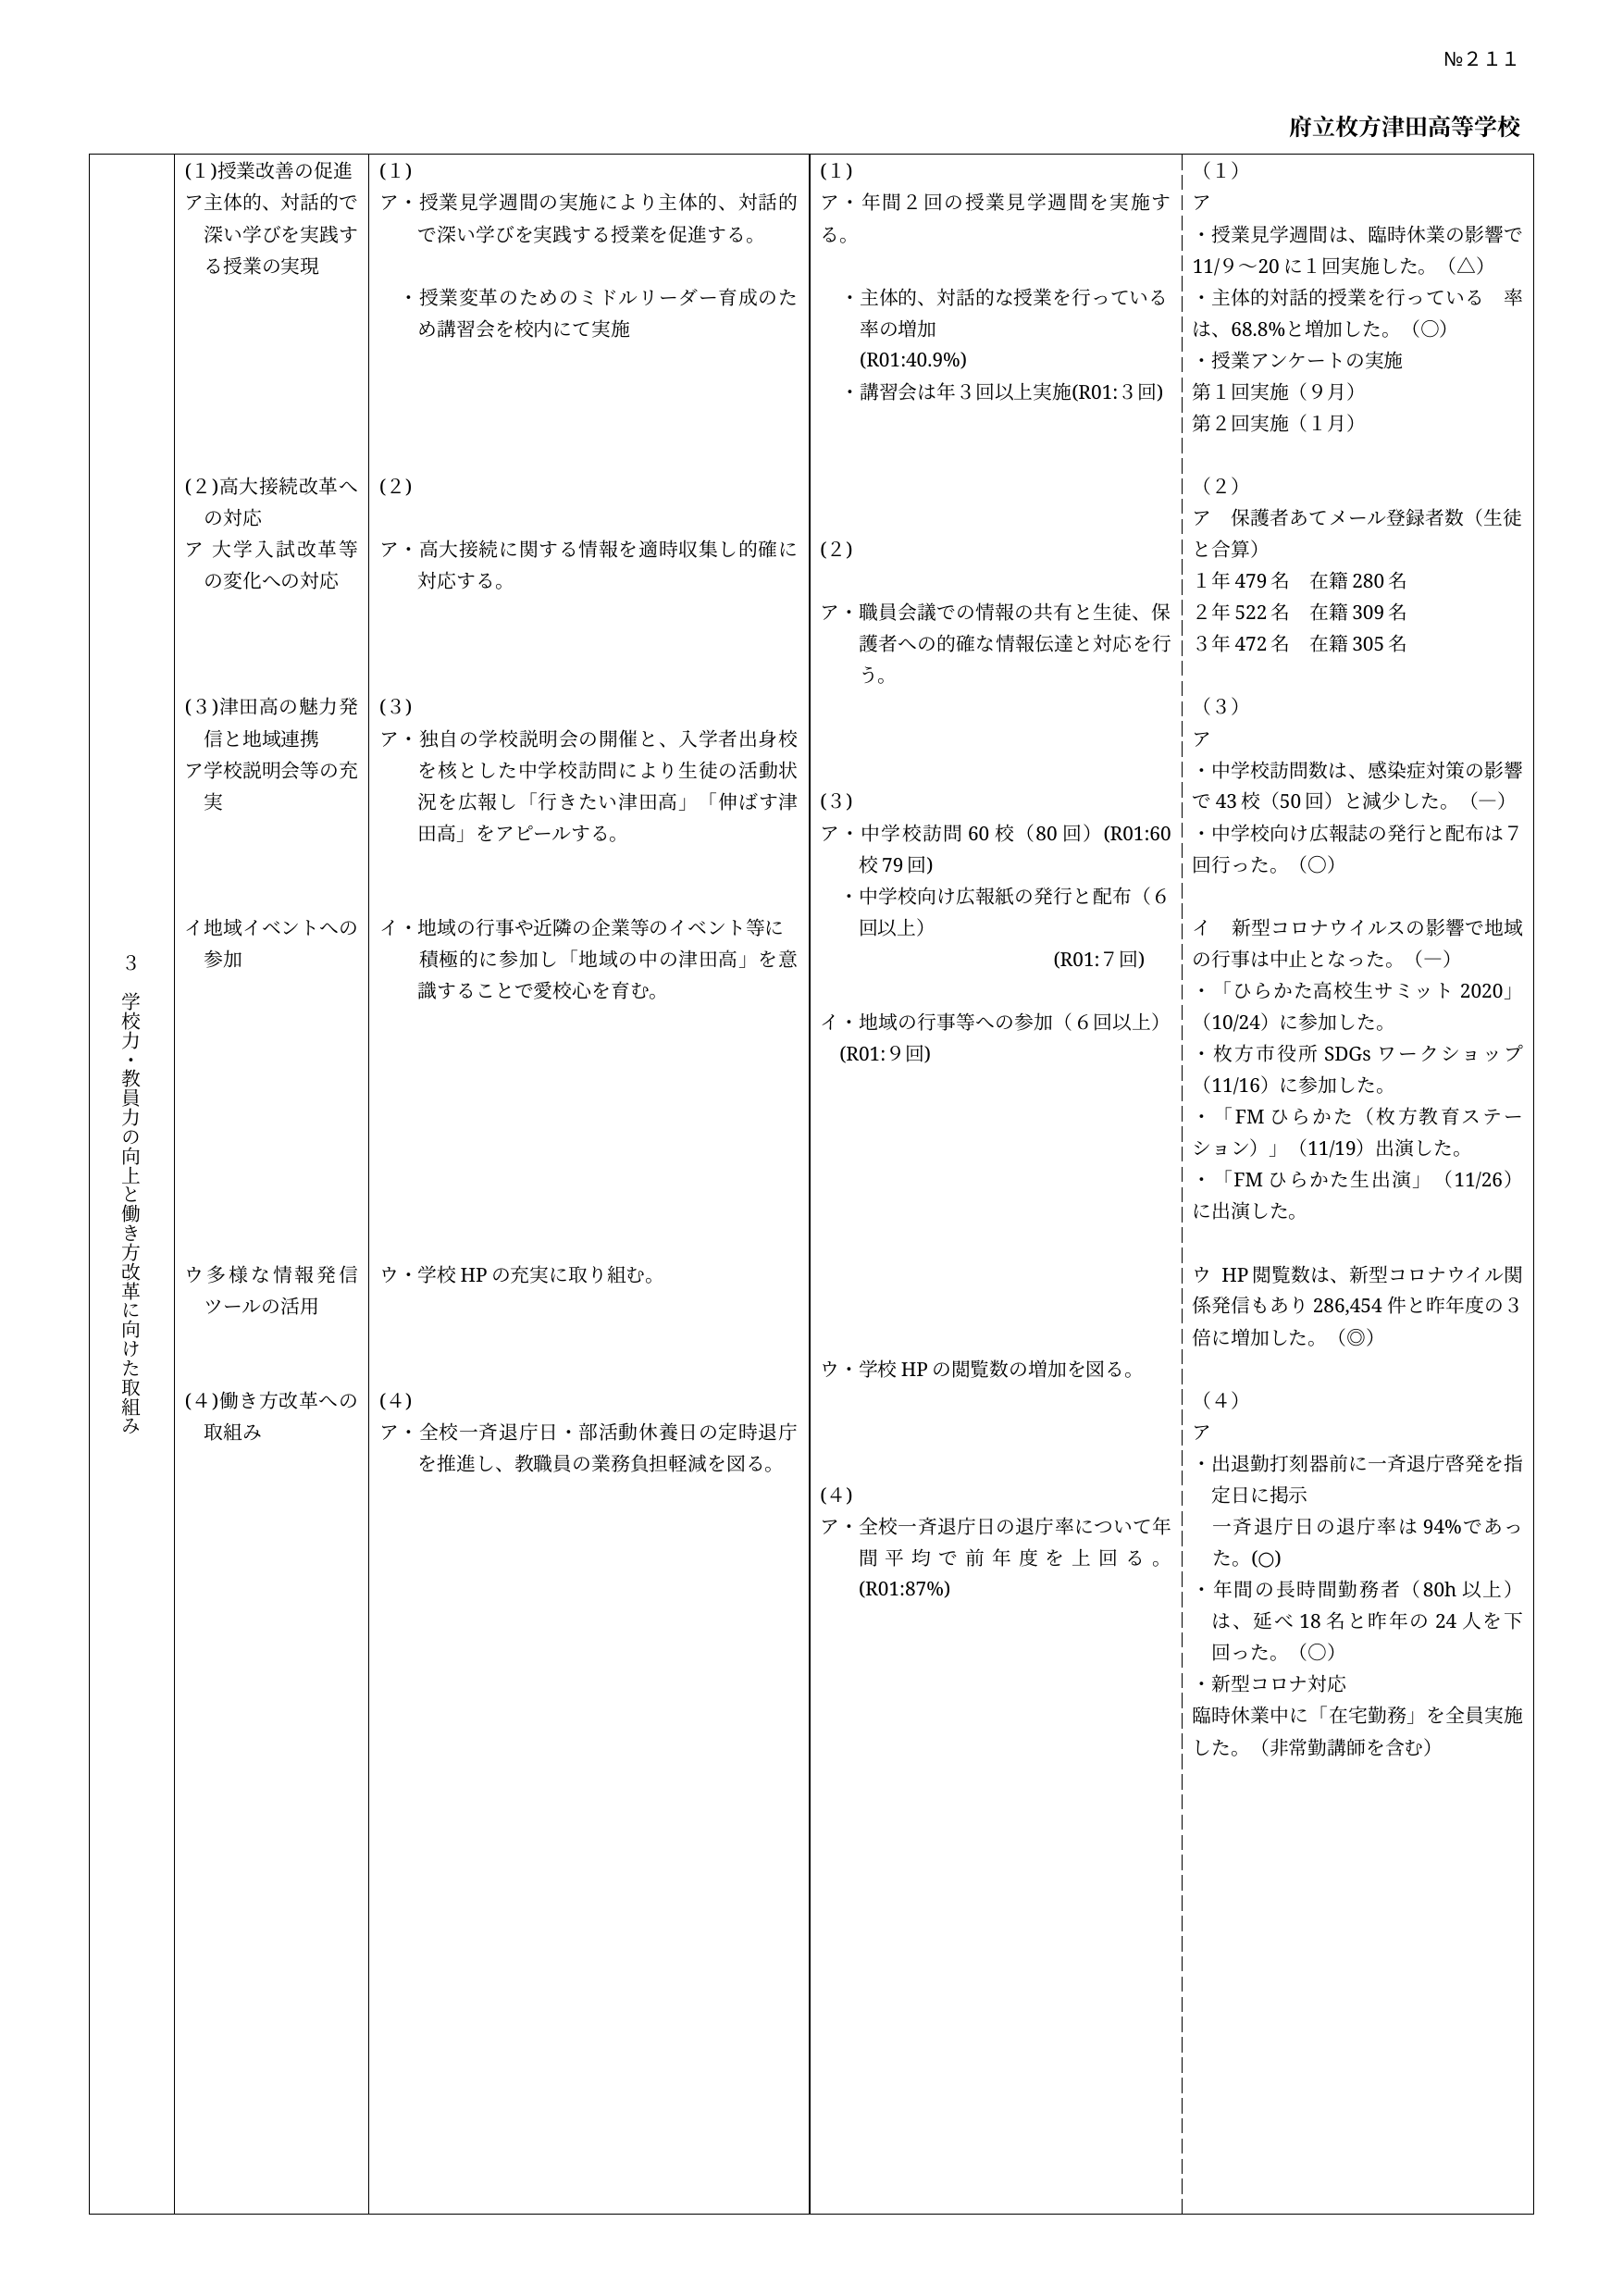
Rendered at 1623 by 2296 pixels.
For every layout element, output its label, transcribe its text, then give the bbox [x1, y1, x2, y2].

table_cell （１） ア ・授業見学週間は、臨時休業の影響で11/９～20に１回実施した。（△） ・主体的対話的授業を行っている 率は、68.8%と増加した。（○） ・授業アンケートの実施 第１回実施（９月） 第２回実施（１月） （２） ア 保護者あてメール登録者数（生徒と合算） １年479名 在籍280名 ２年522名 在籍309名 ３年472名 在籍305名 （３） ア ・中学校訪問数は、感染症対策の影響で43校（50回）と減少した。（―） ・中学校向け広報誌の発行と配布は７回行った。（〇） イ 新型コロナウイルスの影響で地域の行事は中止となった。（―） ・「ひらかた高校生サミット2020」（10/24）に参加した。 ・枚方市役所SDGsワークショップ （11/16）に参加した。 ・「FMひらかた（枚方教育ステーション）」（11/19）出演した。 ・「FMひらかた生出演」（11/26）に出演した。 ウ HP閲覧数は、新型コロナウイル関係発信もあり286,454 件と昨年度の３倍に増加した。（◎） （４） ア ・出退勤打刻器前に一斉退庁啓発を指定日に掲示 一斉退庁日の退庁率は94%であった。(○) ・年間の長時間勤務者（80h以上）は、延べ18名と昨年の24人を下回った。（○） ・新型コロナ対応 臨時休業中に「在宅勤務」を全員実施した。（非常勤講師を含む） [1182, 155, 1533, 2214]
table_cell (１) ア・授業見学週間の実施により主体的、対話的で深い学びを実践する授業を促進する。 ・授業変革のためのミドルリーダー育成のため講習会を校内にて実施 (２) ア・高大接続に関する情報を適時収集し的確に対応する。 (３) ア・独自の学校説明会の開催と、入学者出身校を核とした中学校訪問により生徒の活動状況を広報し「行きたい津田高」「伸ばす津田高」をアピールする。 イ・地域の行事や近隣の企業等のイベント等に 積極的に参加し「地域の中の津田高」を意識することで愛校心を育む。 ウ・学校HPの充実に取り組む。 (４) ア・全校一斉退庁日・部活動休養日の定時退庁を推進し、教職員の業務負担軽減を図る。 [369, 155, 809, 2214]
table_cell (１)授業改善の促進 ア主体的、対話的で深い学びを実践する授業の実現 (２)高大接続改革への対応 ア 大学入試改革等の変化への対応 (３)津田高の魅力発信と地域連携 ア学校説明会等の充実 イ地域イベントへの参加 ウ多様な情報発信ツールの活用 (４)働き方改革への取組み [175, 155, 368, 2214]
table_cell (１) ア・年間２回の授業見学週間を実施する。 ・主体的、対話的な授業を行っている率の増加 (R01:40.9%) ・講習会は年３回以上実施(R01:３回) (２) ア・職員会議での情報の共有と生徒、保護者への的確な情報伝達と対応を行う。 (３) ア・中学校訪問60校（80回）(R01:60校79回) ・中学校向け広報紙の発行と配布（６回以上） (R01:７回) イ・地域の行事等への参加（６回以上）(R01:９回) ウ・学校HPの閲覧数の増加を図る。 (４) ア・全校一斉退庁日の退庁率について年間平均で前年度を上回る。(R01:87%) [811, 155, 1182, 2214]
table_cell ３ 学校力・教員力の向上と働き方改革に向けた取組み [90, 155, 174, 2214]
